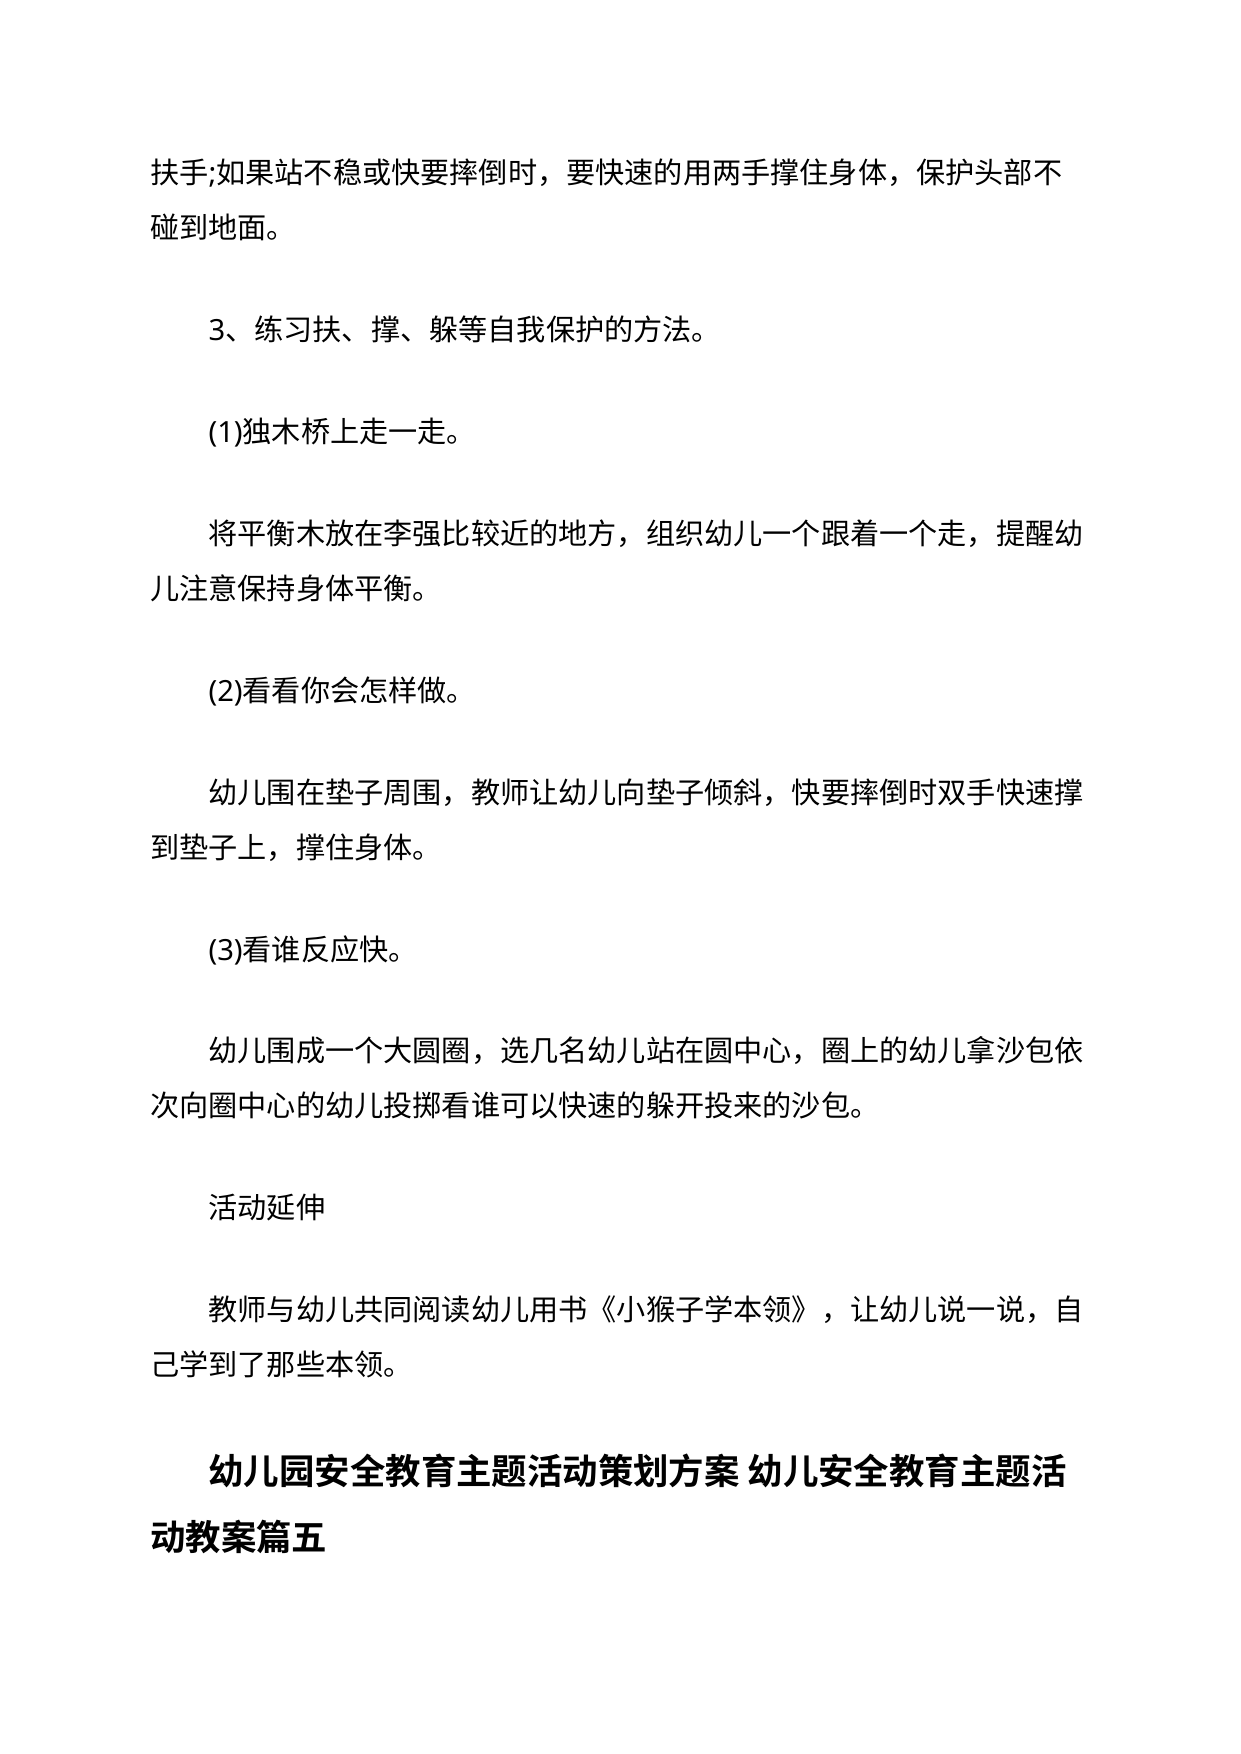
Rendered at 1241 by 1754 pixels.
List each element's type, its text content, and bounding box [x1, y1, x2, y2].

text (1)独木桥上走一走。 [150, 409, 1090, 451]
text 幼儿园安全教育主题活动策划方案 幼儿安全教育主题活动教案篇五 [150, 1443, 1090, 1561]
text (3)看谁反应快。 [150, 926, 1090, 968]
text 将平衡木放在李强比较近的地方，组织幼儿一个跟着一个走，提醒幼儿注意保持身体平衡。 [150, 511, 1090, 608]
text (2)看看你会怎样做。 [150, 667, 1090, 710]
text 幼儿围在垫子周围，教师让幼儿向垫子倾斜，快要摔倒时双手快速撑到垫子上，撑住身体。 [150, 769, 1090, 867]
text 3、练习扶、撑、躲等自我保护的方法。 [150, 307, 1090, 349]
text 幼儿围成一个大圆圈，选几名幼儿站在圆中心，圈上的幼儿拿沙包依次向圈中心的幼儿投掷看谁可以快速的躲开投来的沙包。 [150, 1028, 1090, 1125]
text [150, 150, 1090, 247]
text 活动延伸 [150, 1185, 1090, 1227]
text 教师与幼儿共同阅读幼儿用书《小猴子学本领》，让幼儿说一说，自己学到了那些本领。 [150, 1286, 1090, 1384]
